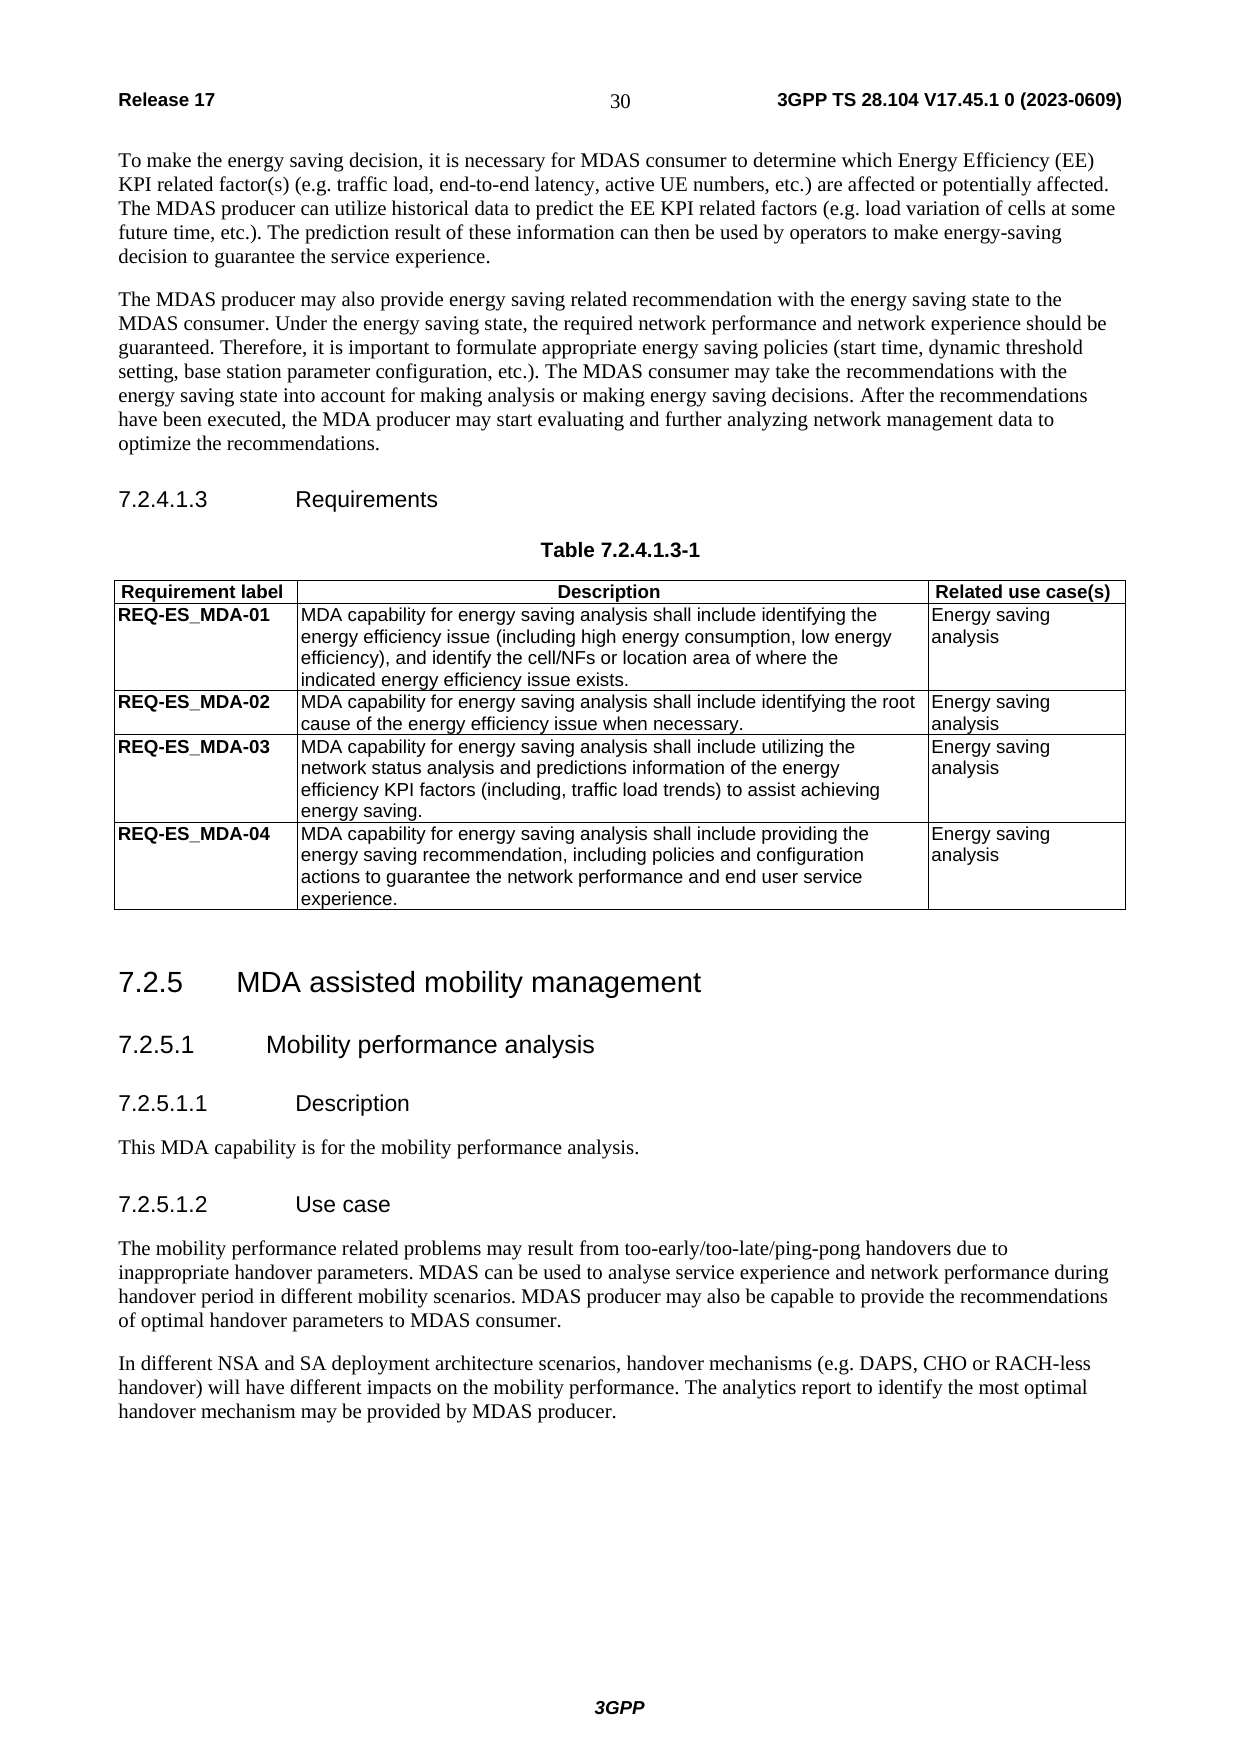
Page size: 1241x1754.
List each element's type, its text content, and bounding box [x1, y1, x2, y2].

text In different NSA and SA deployment architecture scenarios, handover mechanisms (e.g. DAPS, CHO or RACH-less handover) will have different impacts on the mobility performance. The analytics report to identify the most optimal handover mechanism may be provided by MDAS producer. [118, 1351, 1122, 1423]
table_cell REQ-ES_MDA-04 [115, 823, 297, 909]
table_cell Energy saving analysis [929, 604, 1125, 690]
subtitle 7.2.4.1.3 Requirements [118, 486, 1122, 513]
subtitle 7.2.5.1.2 Use case [118, 1191, 1122, 1217]
subtitle 7.2.5.1 Mobility performance analysis [118, 1030, 1122, 1059]
text The mobility performance related problems may result from too-early/too-late/ping-pong handovers due to inappropriate handover parameters. MDAS can be used to analyse service experience and network performance during handover period in different mobility scenarios. MDAS producer may also be capable to provide the recommendations of optimal handover parameters to MDAS consumer. [118, 1236, 1122, 1332]
table_cell MDA capability for energy saving analysis shall include identifying the energy efficiency issue (including high energy consumption, low energy efficiency), and identify the cell/NFs or location area of where the indicated energy efficiency issue exists. [298, 604, 928, 690]
table_cell MDA capability for energy saving analysis shall include identifying the root cause of the energy efficiency issue when necessary. [298, 691, 928, 734]
text The MDAS producer may also provide energy saving related recommendation with the energy saving state to the MDAS consumer. Under the energy saving state, the required network performance and network experience should be guaranteed. Therefore, it is important to formulate appropriate energy saving policies (start time, dynamic threshold setting, base station parameter configuration, etc.). The MDAS consumer may take the recommendations with the energy saving state into account for making analysis or making energy saving decisions. After the recommendations have been executed, the MDA producer may start evaluating and further analyzing network management data to optimize the recommendations. [118, 287, 1122, 455]
text This MDA capability is for the mobility performance analysis. [118, 1135, 1122, 1159]
subtitle 7.2.5.1.1 Description [118, 1090, 1122, 1116]
subtitle 7.2.5 MDA assisted mobility management [118, 965, 1122, 999]
table_cell REQ-ES_MDA-02 [115, 691, 297, 734]
table_cell REQ-ES_MDA-03 [115, 735, 297, 822]
table_header Description [298, 581, 928, 603]
table_cell MDA capability for energy saving analysis shall include utilizing the network status analysis and predictions information of the energy efficiency KPI factors (including, traffic load trends) to assist achieving energy saving. [298, 735, 928, 822]
table_cell Energy saving analysis [929, 735, 1125, 822]
table_cell Energy saving analysis [929, 823, 1125, 909]
text To make the energy saving decision, it is necessary for MDAS consumer to determine which Energy Efficiency (EE) KPI related factor(s) (e.g. traffic load, end-to-end latency, active UE numbers, etc.) are affected or potentially affected. The MDAS producer can utilize historical data to predict the EE KPI related factors (e.g. load variation of cells at some future time, etc.). The prediction result of these information can then be used by operators to make energy-saving decision to guarantee the service experience. [118, 147, 1122, 268]
table_cell REQ-ES_MDA-01 [115, 604, 297, 690]
table_header Requirement label [115, 581, 297, 603]
table_cell Energy saving analysis [929, 691, 1125, 734]
table_header Related use case(s) [929, 581, 1125, 603]
text Table 7.2.4.1.3-1 [118, 538, 1122, 562]
table_cell MDA capability for energy saving analysis shall include providing the energy saving recommendation, including policies and configuration actions to guarantee the network performance and end user service experience. [298, 823, 928, 909]
